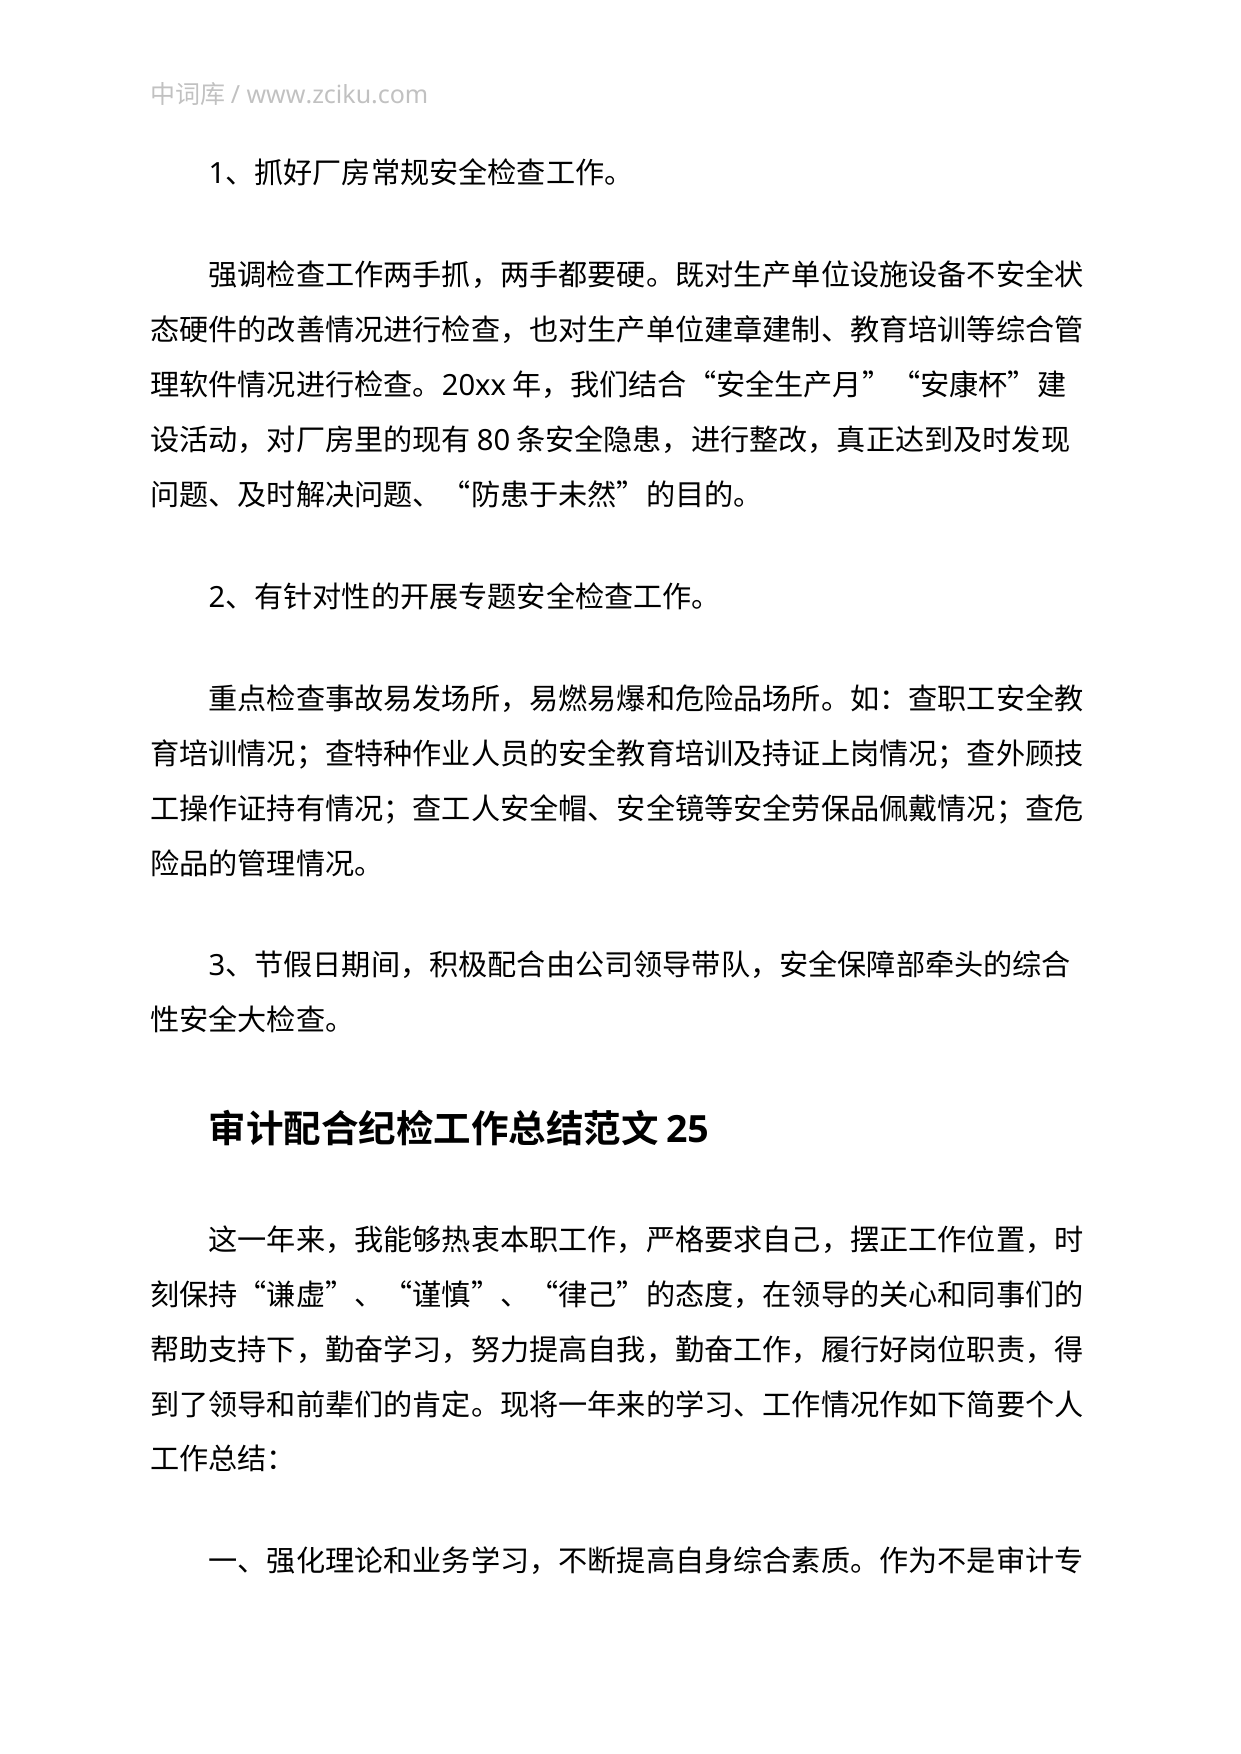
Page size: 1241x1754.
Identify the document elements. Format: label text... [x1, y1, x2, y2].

text 重点检查事故易发场所，易燃易爆和危险品场所。如：查职工安全教育培训情况；查特种作业人员的安全教育培训及持证上岗情况；查外顾技工操作证持有情况；查工人安全帽、安全镜等安全劳保品佩戴情况；查危险品的管理情况。 [150, 676, 1090, 882]
text 强调检查工作两手抓，两手都要硬。既对生产单位设施设备不安全状态硬件的改善情况进行检查，也对生产单位建章建制、教育培训等综合管理软件情况进行检查。20xx年，我们结合“安全生产月”“安康杯”建设活动，对厂房里的现有80条安全隐患，进行整改，真正达到及时发现问题、及时解决问题、“防患于未然”的目的。 [150, 252, 1090, 514]
text 3、节假日期间，积极配合由公司领导带队，安全保障部牵头的综合性安全大检查。 [150, 942, 1090, 1039]
text 2、有针对性的开展专题安全检查工作。 [150, 573, 1090, 616]
text 这一年来，我能够热衷本职工作，严格要求自己，摆正工作位置，时刻保持“谦虚”、“谨慎”、“律己”的态度，在领导的关心和同事们的帮助支持下，勤奋学习，努力提高自我，勤奋工作，履行好岗位职责，得到了领导和前辈们的肯定。现将一年来的学习、工作情况作如下简要个人工作总结： [150, 1216, 1090, 1478]
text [150, 1538, 1090, 1580]
text 1、抓好厂房常规安全检查工作。 [150, 150, 1090, 192]
text 审计配合纪检工作总结范文25 [150, 1099, 1090, 1153]
